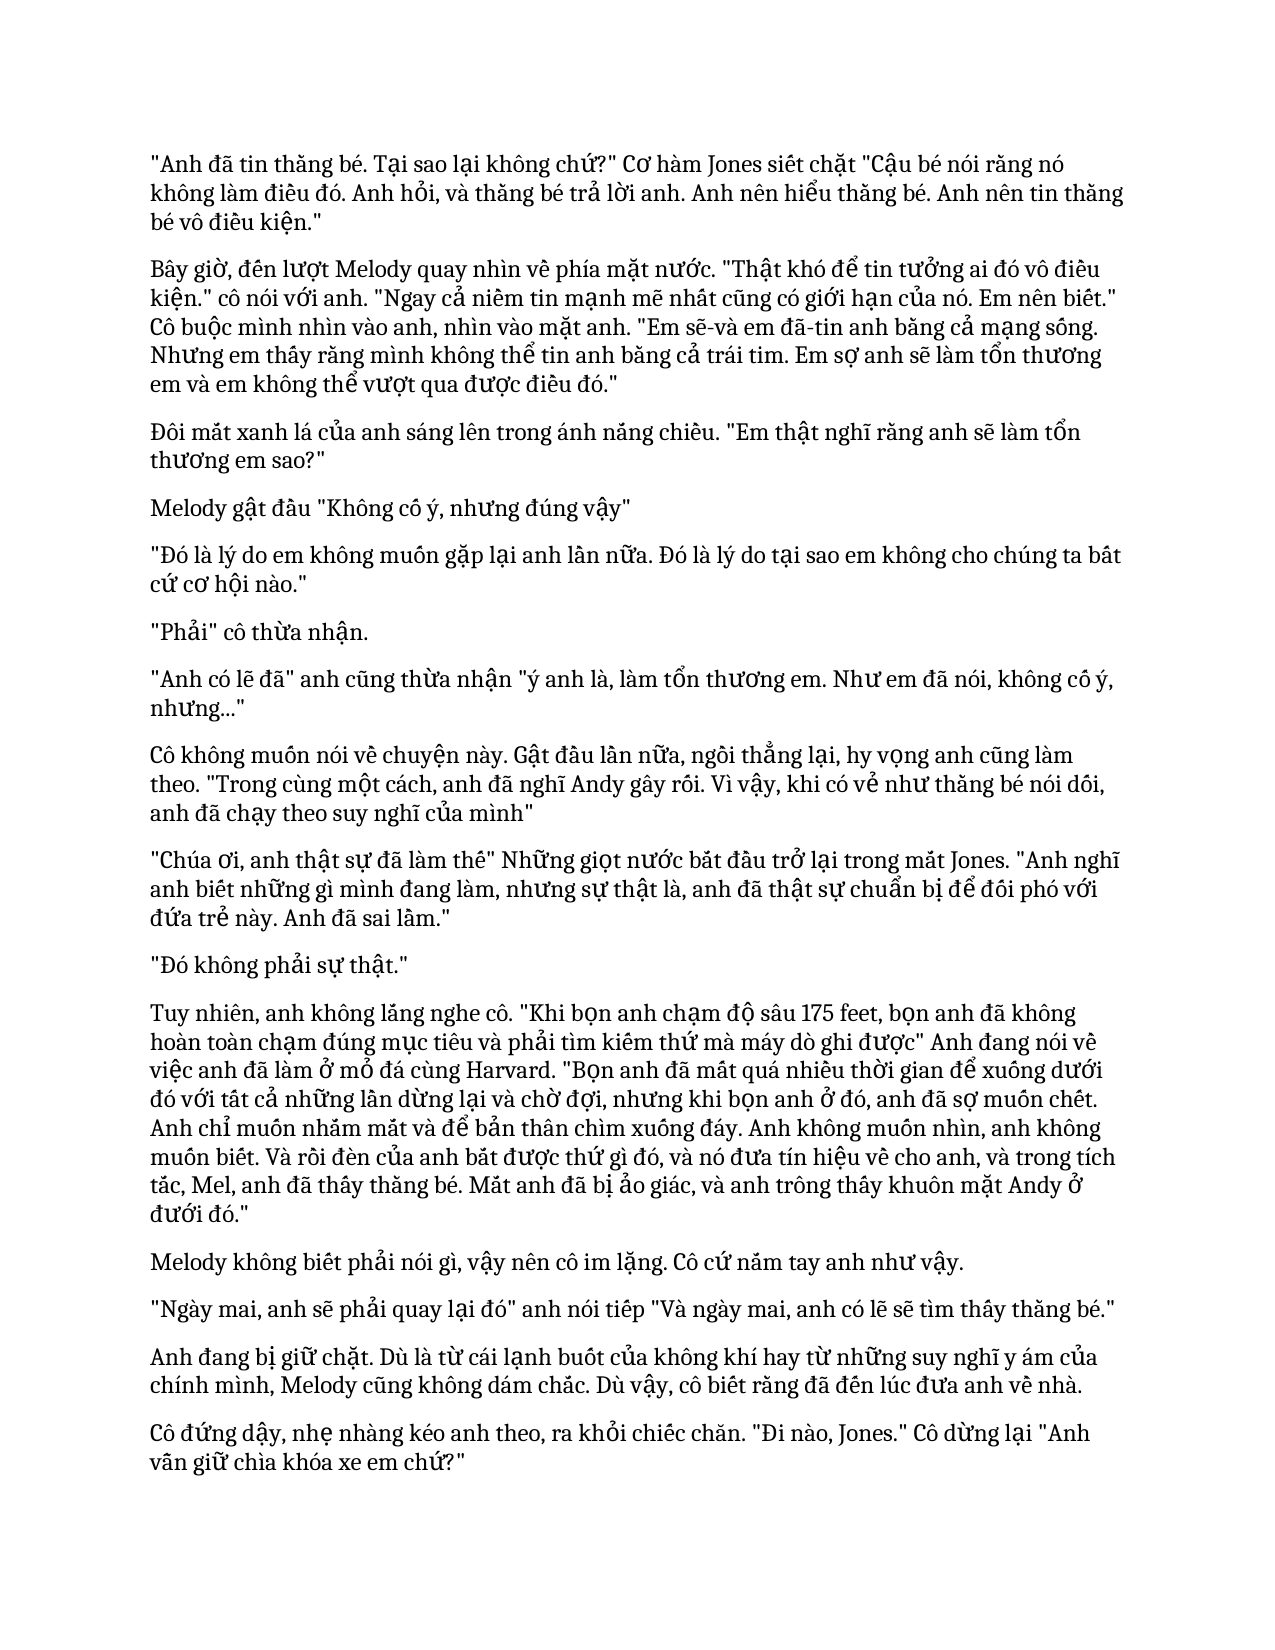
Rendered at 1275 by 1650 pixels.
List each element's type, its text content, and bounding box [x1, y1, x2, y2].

text Anh đang bị giữ chặt. Dù là từ cái lạnh buốt của không khí hay từ những suy nghĩ y ám của chính mình, Melody cũng không dám chắc. Dù vậy, cô biết rằng đã đến lúc đưa anh về nhà. [150, 1342, 1125, 1400]
text Cô đứng dậy, nhẹ nhàng kéo anh theo, ra khỏi chiếc chăn. "Đi nào, Jones." Cô dừng lại "Anh vẫn giữ chìa khóa xe em chứ?" [150, 1419, 1125, 1476]
text "Đó không phải sự thật." [150, 951, 1125, 980]
text "Phải" cô thừa nhận. [150, 617, 1125, 646]
text "Ngày mai, anh sẽ phải quay lại đó" anh nói tiếp "Và ngày mai, anh có lẽ sẽ tìm thấy thằng bé." [150, 1295, 1125, 1324]
text Melody không biết phải nói gì, vậy nên cô im lặng. Cô cứ nắm tay anh như vậy. [150, 1247, 1125, 1276]
text "Chúa ơi, anh thật sự đã làm thế" Những giọt nước bắt đầu trở lại trong mắt Jones. "Anh nghĩ anh biết những gì mình đang làm, nhưng sự thật là, anh đã thật sự chuẩn bị để đối phó với đứa trẻ này. Anh đã sai lầm." [150, 846, 1125, 932]
text Cô không muốn nói về chuyện này. Gật đầu lần nữa, ngồi thẳng lại, hy vọng anh cũng làm theo. "Trong cùng một cách, anh đã nghĩ Andy gây rối. Vì vậy, khi có vẻ như thằng bé nói dối, anh đã chạy theo suy nghĩ của mình" [150, 741, 1125, 827]
text "Anh có lẽ đã" anh cũng thừa nhận "ý anh là, làm tổn thương em. Như em đã nói, không cố ý, nhưng..." [150, 665, 1125, 722]
text Tuy nhiên, anh không lắng nghe cô. "Khi bọn anh chạm độ sâu 175 feet, bọn anh đã không hoàn toàn chạm đúng mục tiêu và phải tìm kiếm thứ mà máy dò ghi được" Anh đang nói về việc anh đã làm ở mỏ đá cùng Harvard. "Bọn anh đã mất quá nhiều thời gian để xuống dưới đó với tất cả những lần dừng lại và chờ đợi, nhưng khi bọn anh ở đó, anh đã sợ muốn chết. Anh chỉ muốn nhắm mắt và để bản thân chìm xuống đáy. Anh không muốn nhìn, anh không muốn biết. Và rồi đèn của anh bắt được thứ gì đó, và nó đưa tín hiệu về cho anh, và trong tích tắc, Mel, anh đã thấy thằng bé. Mắt anh đã bị ảo giác, và anh trông thấy khuôn mặt Andy ở đưới đó." [150, 999, 1125, 1229]
text Bây giờ, đến lượt Melody quay nhìn về phía mặt nước. "Thật khó để tin tưởng ai đó vô điều kiện." cô nói với anh. "Ngay cả niềm tin mạnh mẽ nhất cũng có giới hạn của nó. Em nên biết." Cô buộc mình nhìn vào anh, nhìn vào mặt anh. "Em sẽ-và em đã-tin anh bằng cả mạng sống. Nhưng em thấy rằng mình không thể tin anh bằng cả trái tim. Em sợ anh sẽ làm tổn thương em và em không thể vượt qua được điều đó." [150, 255, 1125, 399]
text Đôi mắt xanh lá của anh sáng lên trong ánh nắng chiều. "Em thật nghĩ rằng anh sẽ làm tổn thương em sao?" [150, 417, 1125, 475]
text "Đó là lý do em không muốn gặp lại anh lần nữa. Đó là lý do tại sao em không cho chúng ta bất cứ cơ hội nào." [150, 541, 1125, 599]
text Melody gật đầu "Không cố ý, nhưng đúng vậy" [150, 494, 1125, 522]
text "Anh đã tin thằng bé. Tại sao lại không chứ?" Cơ hàm Jones siết chặt "Cậu bé nói rằng nó không làm điều đó. Anh hỏi, và thằng bé trả lời anh. Anh nên hiểu thằng bé. Anh nên tin thằng bé vô điều kiện." [150, 150, 1125, 236]
